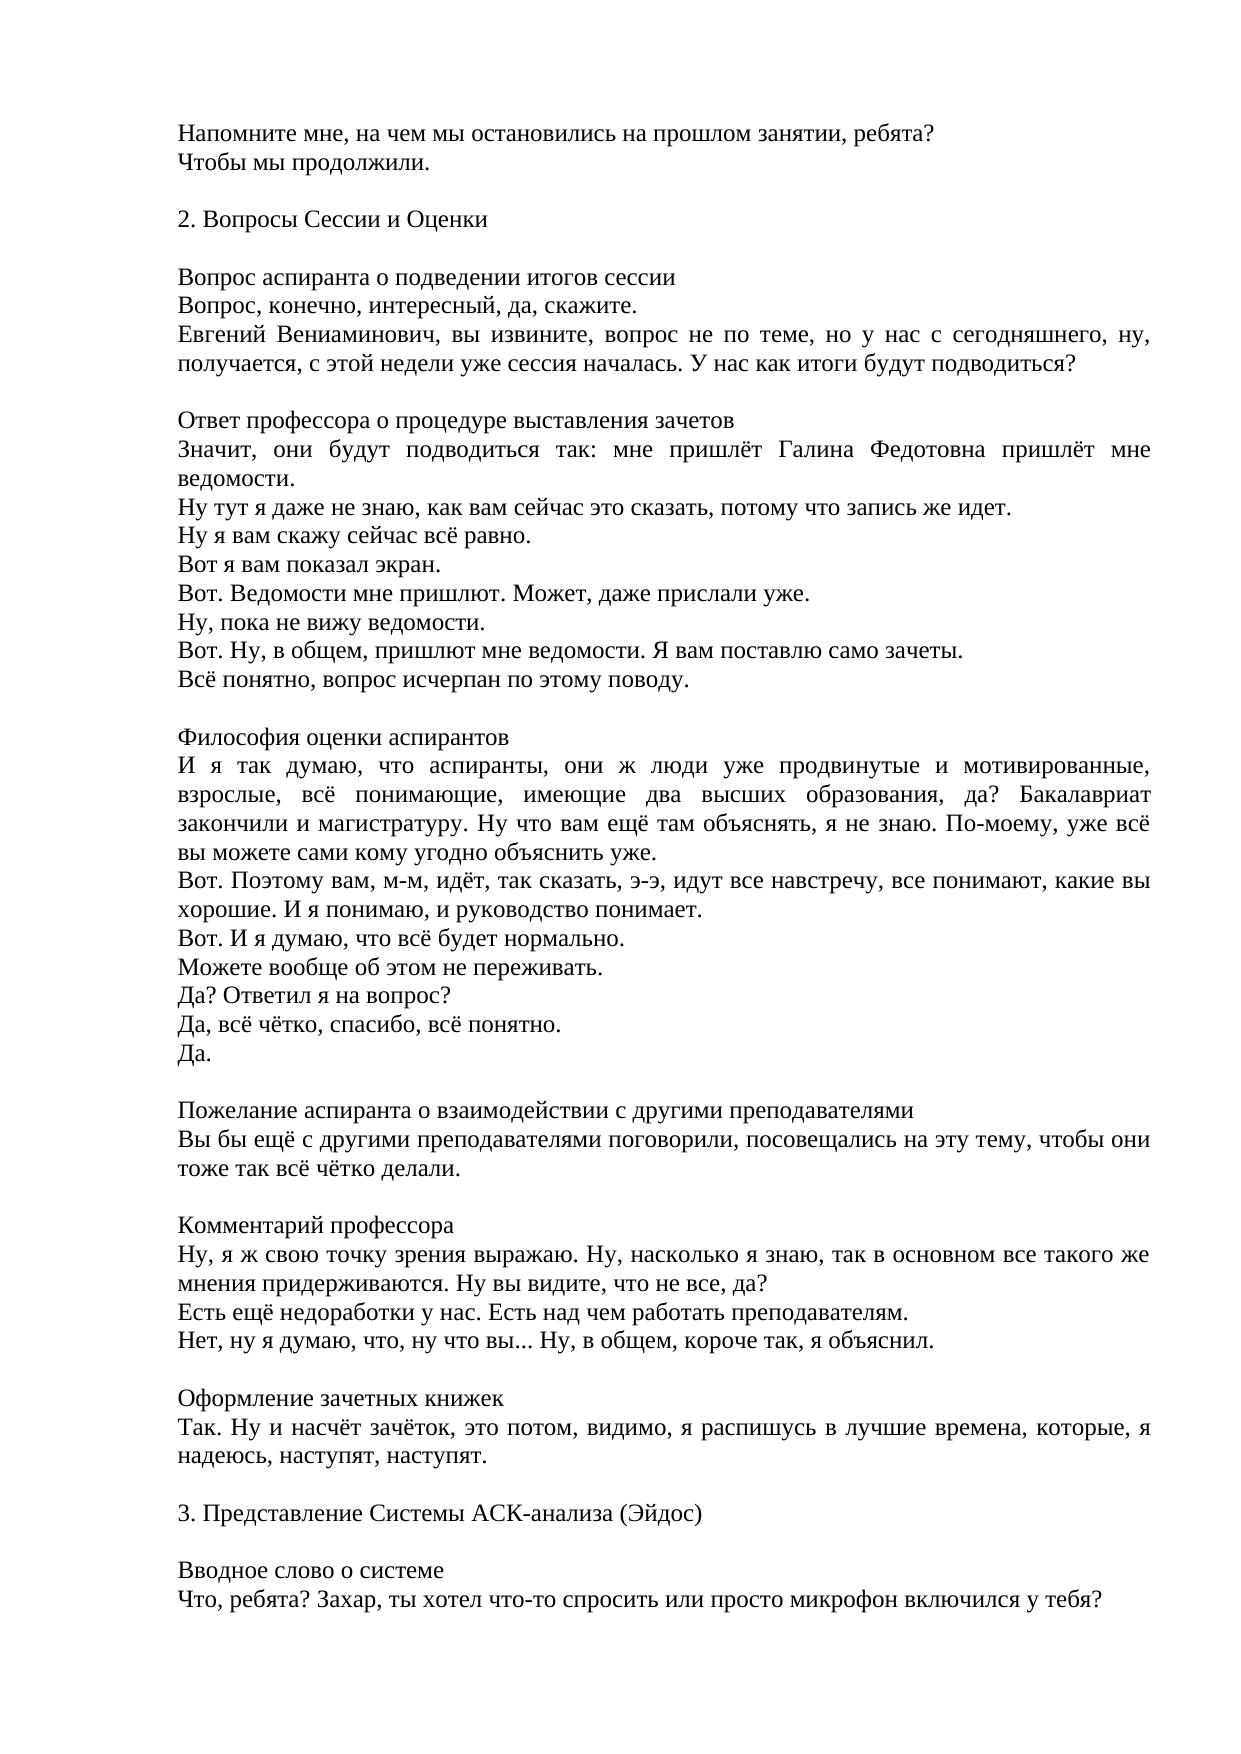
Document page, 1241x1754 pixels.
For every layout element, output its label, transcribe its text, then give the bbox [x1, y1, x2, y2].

text Философия оценки аспирантов [177, 722, 1152, 751]
text Значит, они будут подводиться так: мне пришлёт Галина Федотовна пришлёт мне ведомости. [177, 434, 1152, 492]
text Ну, я ж свою точку зрения выражаю. Ну, насколько я знаю, так в основном все такого же мнения придерживаются. Ну вы видите, что не все, да? [177, 1239, 1152, 1297]
text Евгений Вениаминович, вы извините, вопрос не по теме, но у нас с сегодняшнего, ну, получается, с этой недели уже сессия началась. У нас как итоги будут подводиться? [177, 319, 1152, 377]
text Вот. Ведомости мне пришлют. Может, даже прислали уже. [177, 578, 1152, 607]
text Вот. И я думаю, что всё будет нормально. [177, 923, 1152, 952]
text Так. Ну и насчёт зачёток, это потом, видимо, я распишусь в лучшие времена, которые, я надеюсь, наступят, наступят. [177, 1412, 1152, 1469]
text Вот. Поэтому вам, м-м, идёт, так сказать, э-э, идут все навстречу, все понимают, какие вы хорошие. И я понимаю, и руководство понимает. [177, 866, 1152, 923]
text Есть ещё недоработки у нас. Есть над чем работать преподавателям. [177, 1297, 1152, 1326]
text Ответ профессора о процедуре выставления зачетов [177, 406, 1152, 434]
text Что, ребята? Захар, ты хотел что-то спросить или просто микрофон включился у тебя? [177, 1584, 1152, 1613]
text Всё понятно, вопрос исчерпан по этому поводу. [177, 664, 1152, 693]
text Ну я вам скажу сейчас всё равно. [177, 521, 1152, 549]
text Чтобы мы продолжили. [177, 147, 1152, 176]
text Вопрос, конечно, интересный, да, скажите. [177, 291, 1152, 319]
text Вводное слово о системе [177, 1556, 1152, 1584]
text Да. [177, 1038, 1152, 1067]
text 2. Вопросы Сессии и Оценки [177, 204, 1152, 233]
text Да? Ответил я на вопрос? [177, 981, 1152, 1009]
text Напомните мне, на чем мы остановились на прошлом занятии, ребята? [177, 118, 1152, 147]
text Вот. Ну, в общем, пришлют мне ведомости. Я вам поставлю само зачеты. [177, 636, 1152, 664]
text Можете вообще об этом не переживать. [177, 952, 1152, 981]
text Пожелание аспиранта о взаимодействии с другими преподавателями [177, 1096, 1152, 1124]
text Вы бы ещё с другими преподавателями поговорили, посовещались на эту тему, чтобы они тоже так всё чётко делали. [177, 1124, 1152, 1182]
text 3. Представление Системы АСК-анализа (Эйдос) [177, 1498, 1152, 1527]
text Ну тут я даже не знаю, как вам сейчас это сказать, потому что запись же идет. [177, 492, 1152, 521]
text Да, всё чётко, спасибо, всё понятно. [177, 1009, 1152, 1038]
text Оформление зачетных книжек [177, 1383, 1152, 1412]
text Нет, ну я думаю, что, ну что вы... Ну, в общем, короче так, я объяснил. [177, 1326, 1152, 1354]
text Вот я вам показал экран. [177, 549, 1152, 578]
text Вопрос аспиранта о подведении итогов сессии [177, 262, 1152, 291]
text И я так думаю, что аспиранты, они ж люди уже продвинутые и мотивированные, взрослые, всё понимающие, имеющие два высших образования, да? Бакалавриат закончили и магистратуру. Ну что вам ещё там объяснять, я не знаю. По-моему, уже всё вы можете сами кому угодно объяснить уже. [177, 751, 1152, 866]
text Комментарий профессора [177, 1211, 1152, 1239]
text Ну, пока не вижу ведомости. [177, 607, 1152, 636]
